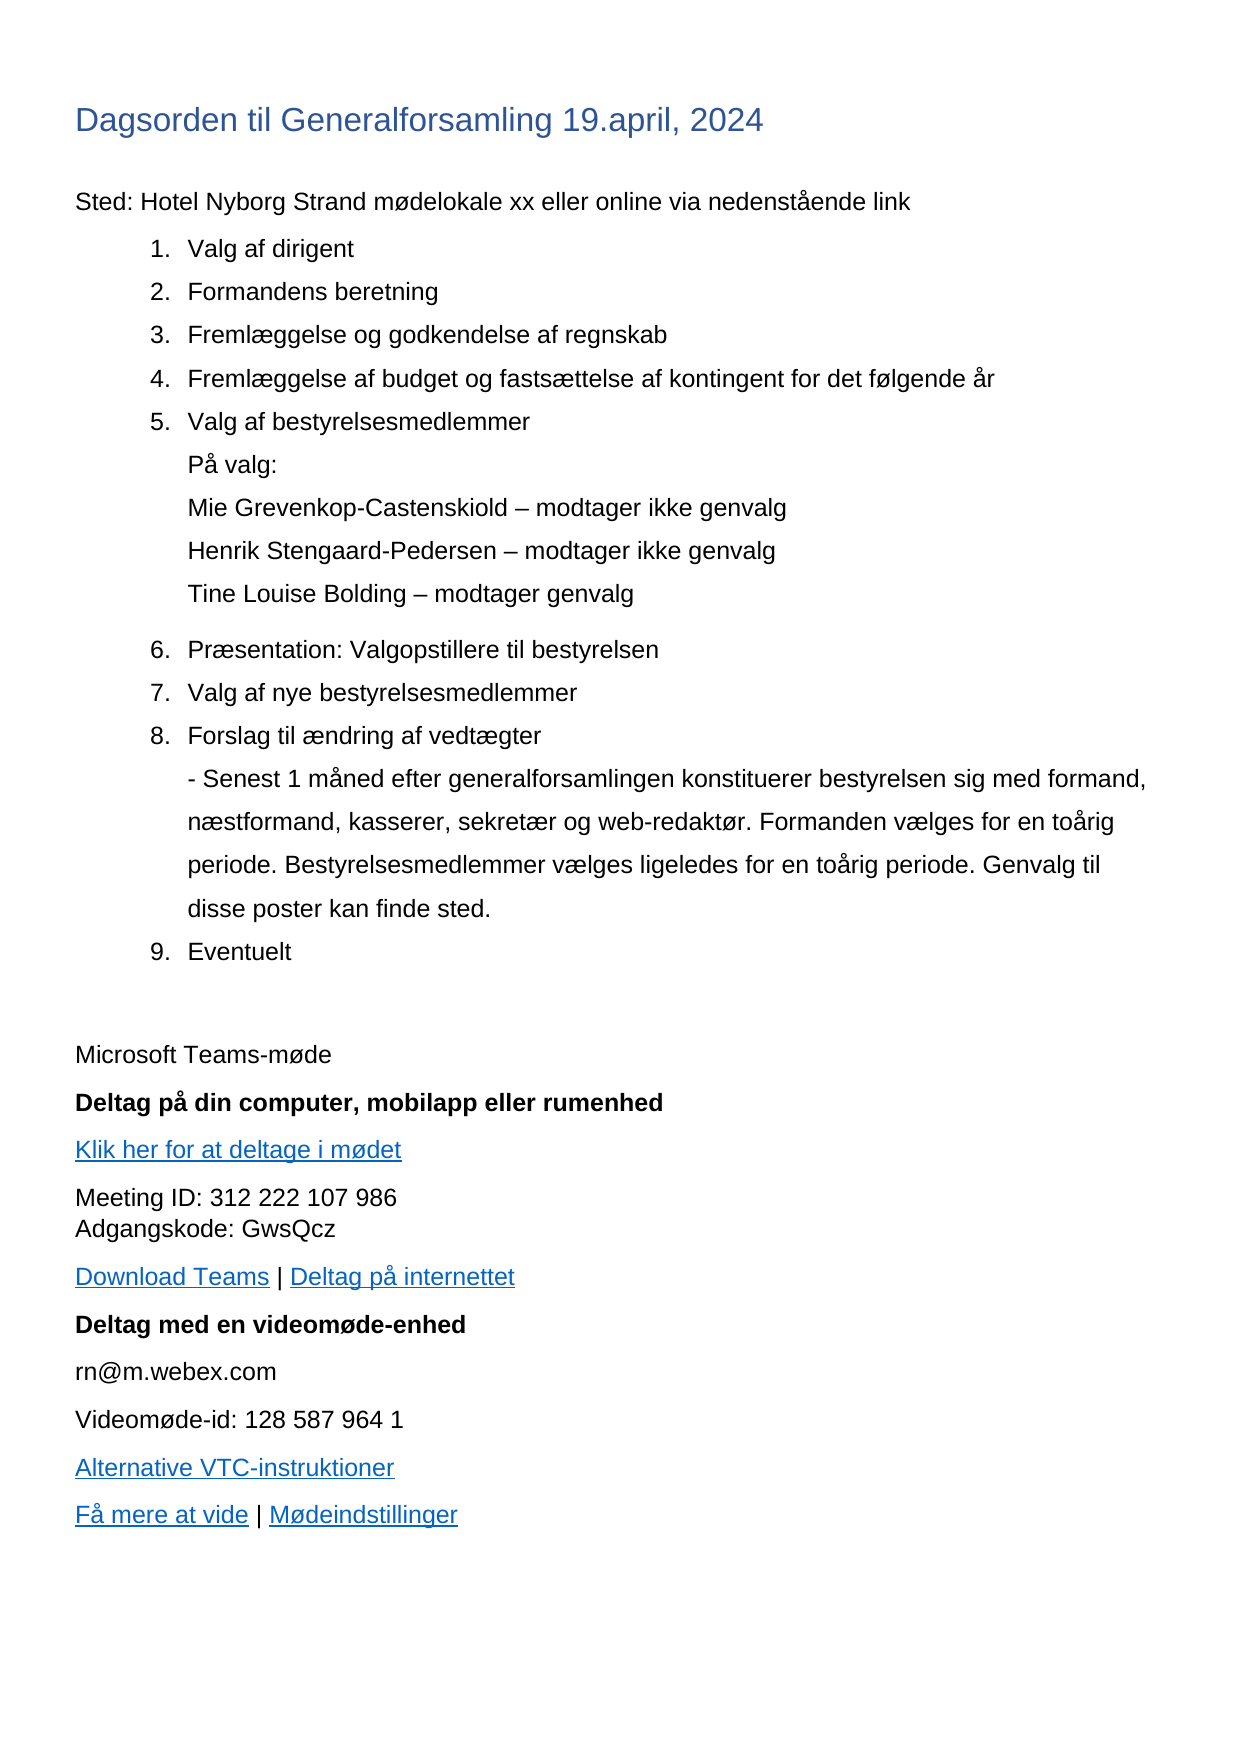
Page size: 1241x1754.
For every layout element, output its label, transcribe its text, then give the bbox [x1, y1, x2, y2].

text Videomøde-id: 128 587 964 1 [75, 1405, 1165, 1434]
list På valg: [187, 450, 1165, 479]
subtitle Dagsorden til Generalforsamling 19.april, 2024 [75, 100, 1165, 138]
list Mie Grevenkop-Castenskiold – modtager ikke genvalg [187, 493, 1165, 522]
text Deltag med en videomøde-enhed [75, 1310, 1165, 1338]
text Sted: Hotel Nyborg Strand mødelokale xx eller online via nedenstående link [75, 187, 1165, 215]
list Valg af bestyrelsesmedlemmer [150, 407, 1165, 436]
text Alternative VTC-instruktioner [75, 1453, 1165, 1482]
text Klik her for at deltage i mødet [75, 1136, 1165, 1164]
list Eventuelt [150, 937, 1165, 966]
text Få mere at vide | Mødeindstillinger [75, 1501, 1165, 1529]
list Fremlæggelse og godkendelse af regnskab [150, 321, 1165, 349]
text Deltag på din computer, mobilapp eller rumenhed [75, 1088, 1165, 1117]
text Henrik Stengaard-Pedersen – modtager ikke genvalg [75, 536, 1165, 565]
list Forslag til ændring af vedtægter - Senest 1 måned efter generalforsamlingen konstituerer bestyrelsen sig med formand, næstformand, kasserer, sekretær og web-redaktør. Formanden vælges for en toårig periode. Bestyrelsesmedlemmer vælges ligeledes for en toårig periode. Genvalg til disse poster kan finde sted. [150, 721, 1165, 922]
list Valg af nye bestyrelsesmedlemmer [150, 678, 1165, 707]
text Meeting ID: 312 222 107 986 Adgangskode: GwsQcz [75, 1183, 1165, 1243]
list Valg af dirigent [150, 234, 1165, 263]
text Tine Louise Bolding – modtager genvalg [75, 579, 1165, 608]
text Microsoft Teams-møde [75, 1040, 1165, 1069]
text rn@m.webex.com [75, 1357, 1165, 1386]
list Fremlæggelse af budget og fastsættelse af kontingent for det følgende år [150, 364, 1165, 392]
list Formandens beretning [150, 277, 1165, 306]
list Præsentation: Valgopstillere til bestyrelsen [150, 635, 1165, 664]
text Download Teams | Deltag på internettet [75, 1262, 1165, 1291]
